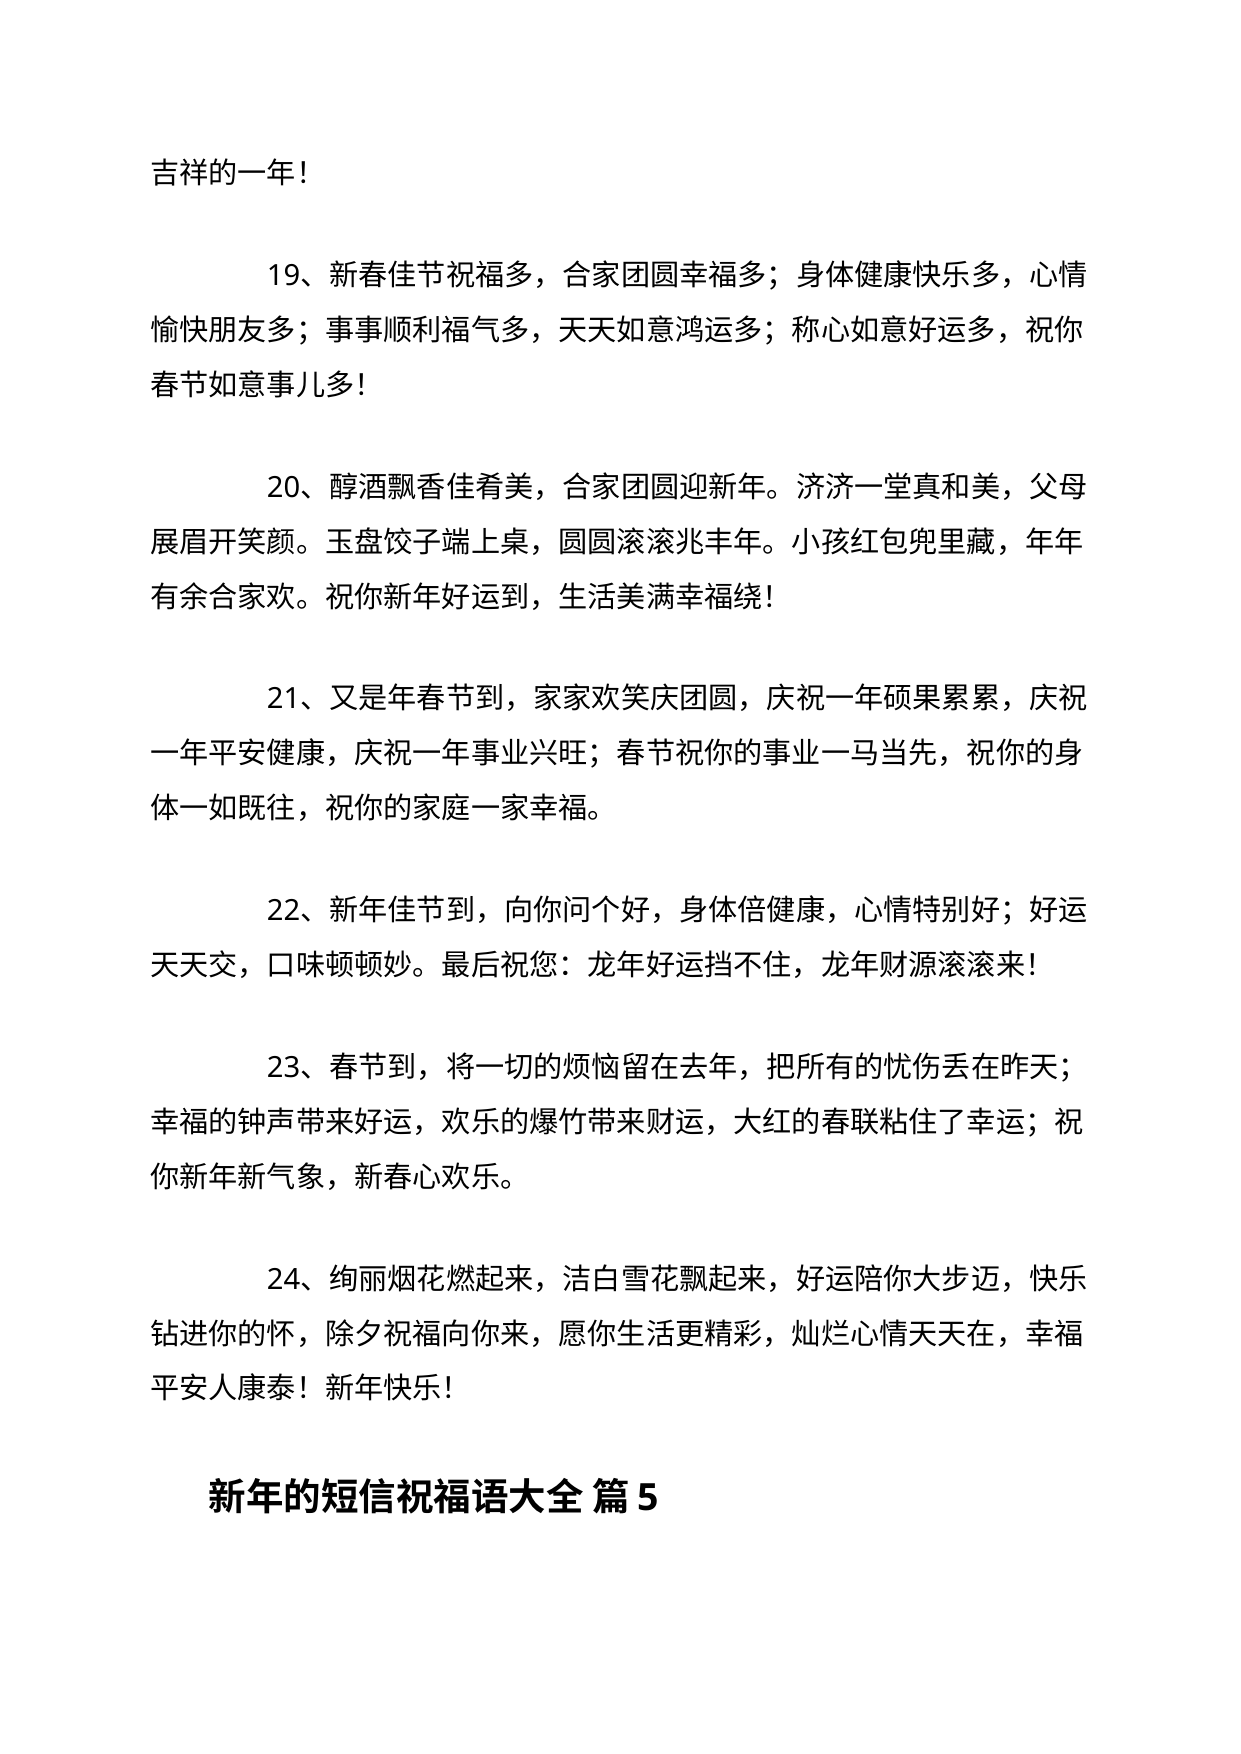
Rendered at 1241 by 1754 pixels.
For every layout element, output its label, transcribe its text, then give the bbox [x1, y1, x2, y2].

text 22、新年佳节到，向你问个好，身体倍健康，心情特别好；好运天天交，口味顿顿妙。最后祝您：龙年好运挡不住，龙年财源滚滚来！ [150, 887, 1090, 984]
text 21、又是年春节到，家家欢笑庆团圆，庆祝一年硕果累累，庆祝一年平安健康，庆祝一年事业兴旺；春节祝你的事业一马当先，祝你的身体一如既往，祝你的家庭一家幸福。 [150, 675, 1090, 827]
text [150, 150, 1090, 192]
text 24、绚丽烟花燃起来，洁白雪花飘起来，好运陪你大步迈，快乐钻进你的怀，除夕祝福向你来，愿你生活更精彩，灿烂心情天天在，幸福平安人康泰！新年快乐！ [150, 1255, 1090, 1407]
text 19、新春佳节祝福多，合家团圆幸福多；身体健康快乐多，心情愉快朋友多；事事顺利福气多，天天如意鸿运多；称心如意好运多，祝你春节如意事儿多！ [150, 252, 1090, 404]
text 20、醇酒飘香佳肴美，合家团圆迎新年。济济一堂真和美，父母展眉开笑颜。玉盘饺子端上桌，圆圆滚滚兆丰年。小孩红包兜里藏，年年有余合家欢。祝你新年好运到，生活美满幸福绕！ [150, 463, 1090, 616]
text 23、春节到，将一切的烦恼留在去年，把所有的忧伤丢在昨天；幸福的钟声带来好运，欢乐的爆竹带来财运，大红的春联粘住了幸运；祝你新年新气象，新春心欢乐。 [150, 1043, 1090, 1196]
text 新年的短信祝福语大全 篇5 [150, 1467, 1090, 1521]
